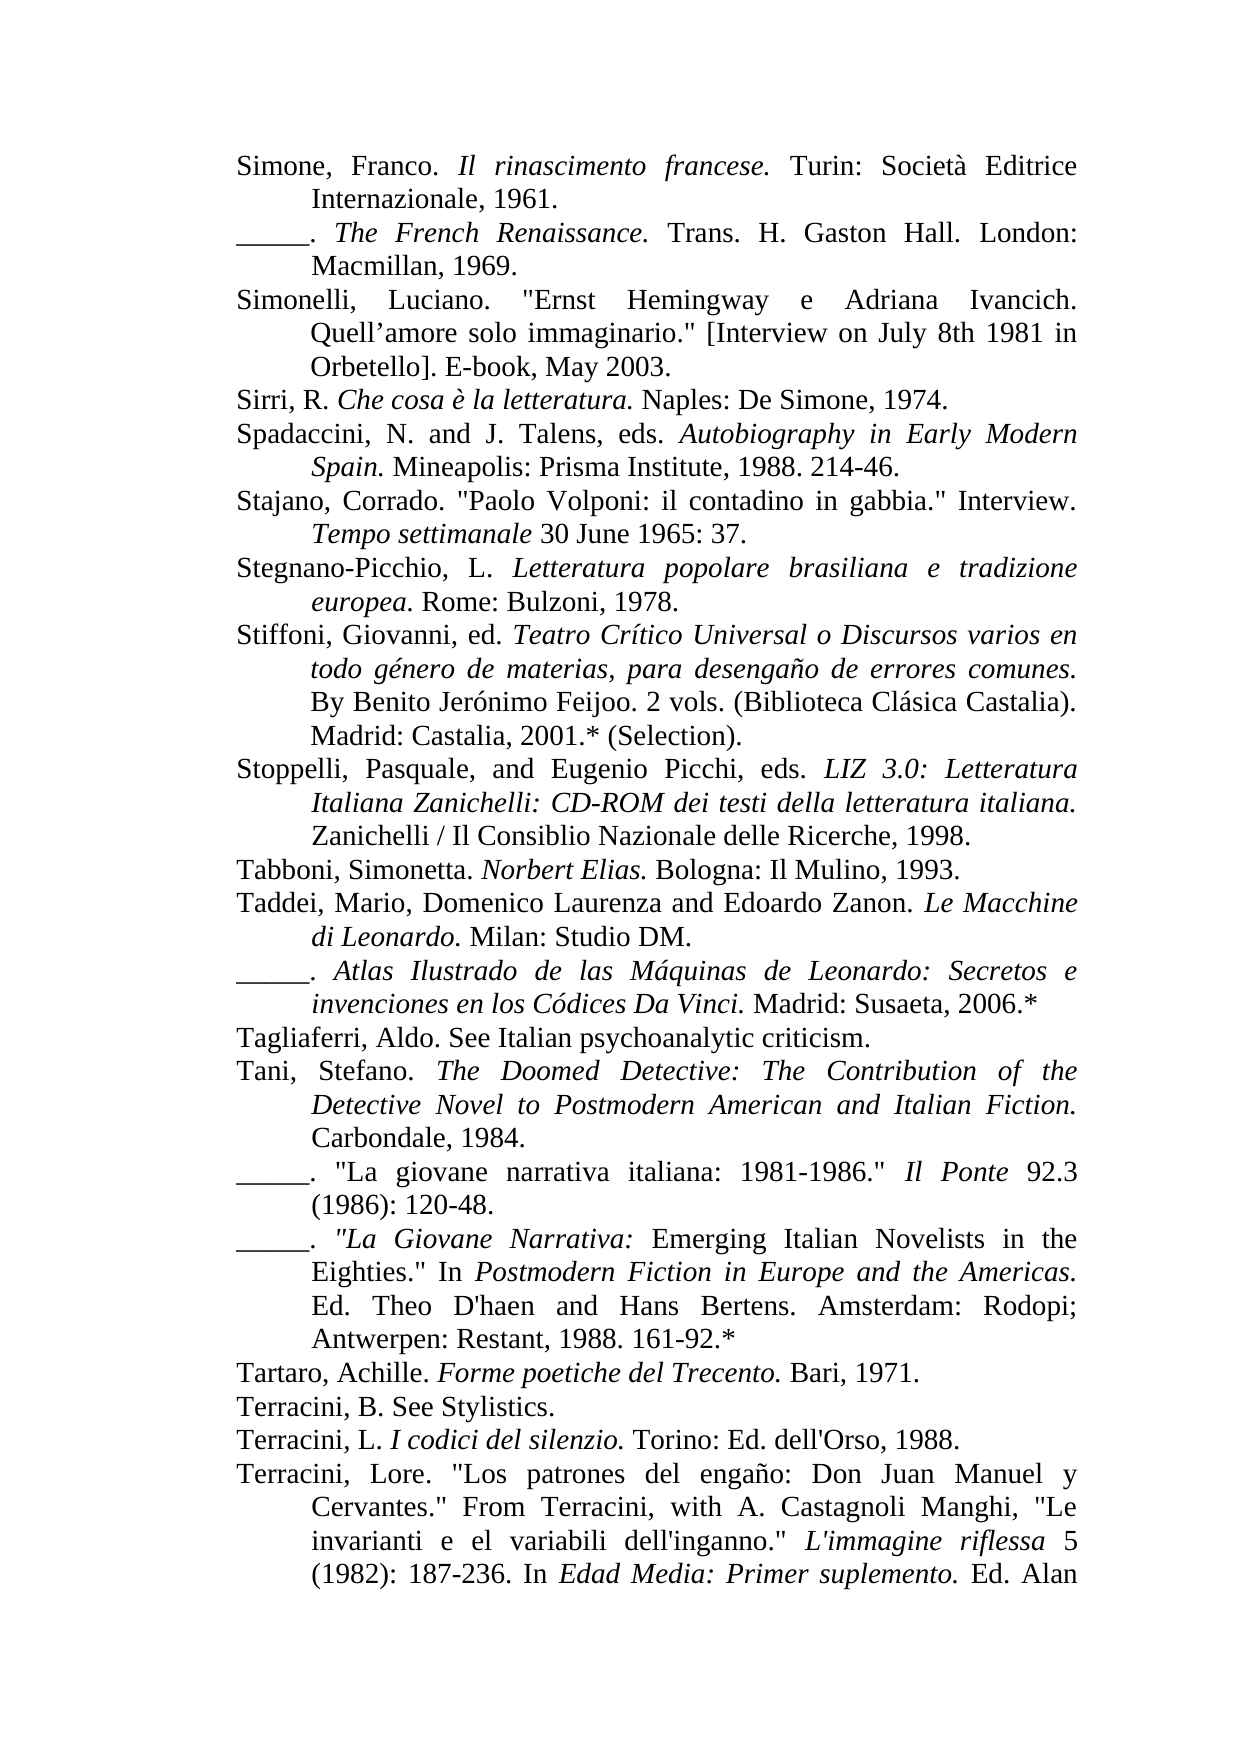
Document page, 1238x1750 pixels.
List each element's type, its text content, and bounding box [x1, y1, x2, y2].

list Stiffoni, Giovanni, ed. Teatro Crítico Universal o Discursos varios en todo género de materias, para desengaño de errores comunes. By Benito Jerónimo Feijoo. 2 vols. (Biblioteca Clásica Castalia). Madrid: Castalia, 2001.* (Selection). [236, 617, 1078, 751]
text Spadaccini, N. and J. Talens, eds. Autobiography in Early Modern Spain. Mineapolis: Prisma Institute, 1988. 214-46. [236, 416, 1078, 483]
text Tagliaferri, Aldo. See Italian psychoanalytic criticism. [236, 1020, 1078, 1053]
text Tani, Stefano. The Doomed Detective: The Contribution of the Detective Novel to Postmodern American and Italian Fiction. Carbondale, 1984. [236, 1053, 1078, 1154]
text Sirri, R. Che cosa è la letteratura. Naples: De Simone, 1974. [236, 382, 1078, 416]
text Stoppelli, Pasquale, and Eugenio Picchi, eds. LIZ 3.0: Letteratura Italiana Zanichelli: CD-ROM dei testi della letteratura italiana. Zanichelli / Il Consiblio Nazionale delle Ricerche, 1998. [236, 751, 1078, 852]
text _____. "La giovane narrativa italiana: 1981-1986." Il Ponte 92.3 (1986): 120-48. [236, 1154, 1078, 1221]
text _____. The French Renaissance. Trans. H. Gaston Hall. London: Macmillan, 1969. [236, 215, 1078, 282]
text Simone, Franco. Il rinascimento francese. Turin: Società Editrice Internazionale, 1961. [236, 148, 1078, 215]
text Tabboni, Simonetta. Norbert Elias. Bologna: Il Mulino, 1993. [236, 852, 1078, 886]
text Terracini, B. See Stylistics. [236, 1389, 1078, 1422]
text Tartaro, Achille. Forme poetiche del Trecento. Bari, 1971. [236, 1355, 1078, 1389]
text Stajano, Corrado. "Paolo Volponi: il contadino in gabbia." Interview. Tempo settimanale 30 June 1965: 37. [236, 483, 1078, 550]
text _____. "La Giovane Narrativa: Emerging Italian Novelists in the Eighties." In Postmodern Fiction in Europe and the Americas. Ed. Theo D'haen and Hans Bertens. Amsterdam: Rodopi; Antwerpen: Restant, 1988. 161-92.* [236, 1221, 1078, 1355]
text Terracini, L. I codici del silenzio. Torino: Ed. dell'Orso, 1988. [236, 1422, 1078, 1456]
text Taddei, Mario, Domenico Laurenza and Edoardo Zanon. Le Macchine di Leonardo. Milan: Studio DM. [236, 886, 1078, 953]
text Stegnano-Picchio, L. Letteratura popolare brasiliana e tradizione europea. Rome: Bulzoni, 1978. [236, 550, 1078, 617]
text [236, 1456, 1078, 1590]
text Simonelli, Luciano. "Ernst Hemingway e Adriana Ivancich. Quell’amore solo immaginario." [Interview on July 8th 1981 in Orbetello]. E-book, May 2003. [236, 282, 1078, 382]
text _____. Atlas Ilustrado de las Máquinas de Leonardo: Secretos e invenciones en los Códices Da Vinci. Madrid: Susaeta, 2006.* [236, 953, 1078, 1020]
